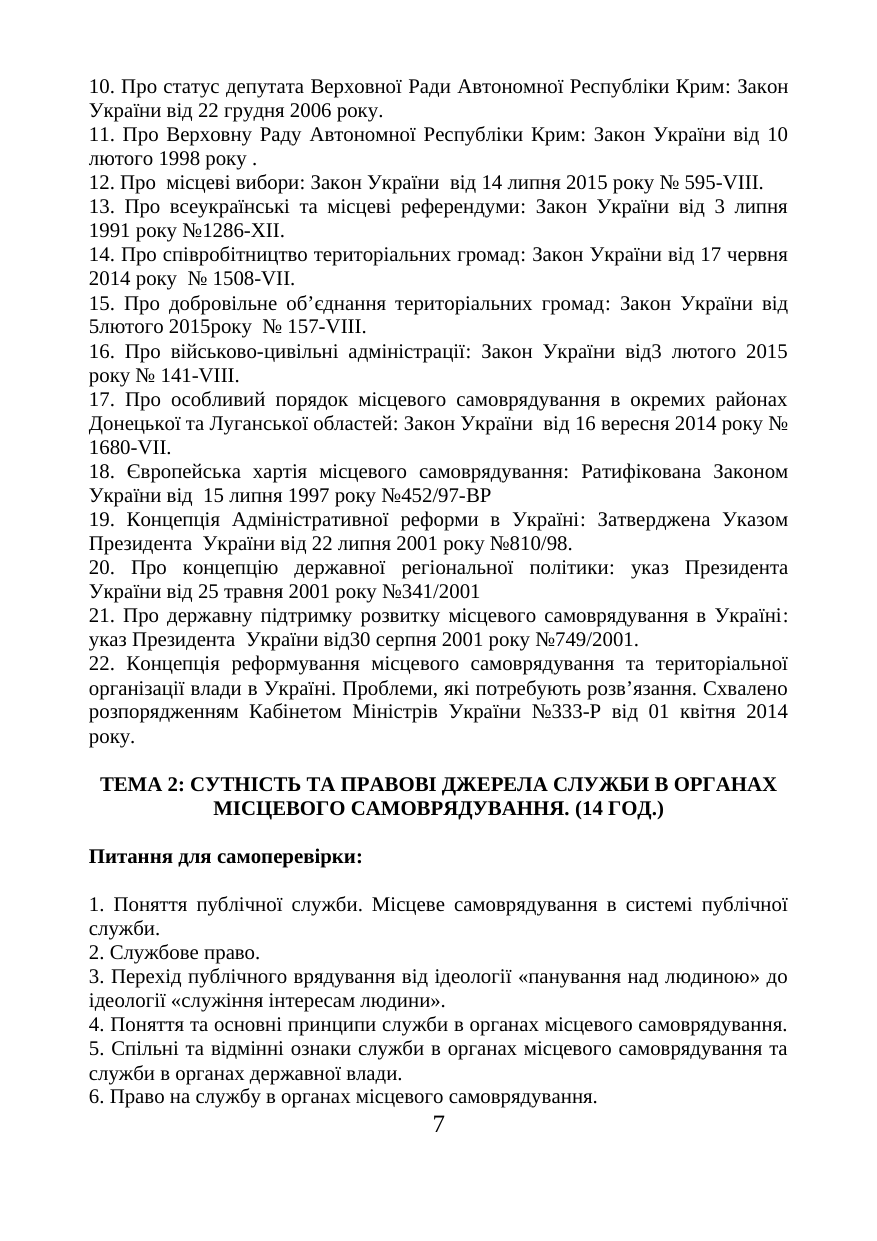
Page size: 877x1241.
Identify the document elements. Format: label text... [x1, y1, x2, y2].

text 2. Службове право. [89, 940, 788, 964]
text 6. Право на службу в органах місцевого самоврядування. [89, 1084, 788, 1108]
text 14. Про співробітництво територіальних громад: Закон України від 17 червня 2014 року № 1508-VII. [89, 242, 788, 290]
text 13. Про всеукраїнські та місцеві референдуми: Закон України від 3 липня 1991 року №1286-XII. [89, 194, 788, 242]
text 16. Про військово-цивільні адміністрації: Закон України від3 лютого 2015 року № 141-VIII. [89, 338, 788, 387]
text 12. Про місцеві вибори: Закон України від 14 липня 2015 року № 595-VIII. [89, 170, 788, 194]
text 1. Поняття публічної служби. Місцеве самоврядування в системі публічної служби. [89, 892, 788, 940]
text 10. Про статус депутата Верховної Ради Автономної Республіки Крим: Закон України від 22 грудня 2006 року. [89, 74, 788, 122]
text 20. Про концепцію державної регіональної політики: указ Президента України від 25 травня 2001 року №341/2001 [89, 555, 788, 603]
text 17. Про особливий порядок місцевого самоврядування в окремих районах Донецької та Луганської областей: Закон України від 16 вересня 2014 року № 1680-VII. [89, 387, 788, 459]
text ТЕМА 2: СУТНІСТЬ ТА ПРАВОВІ ДЖЕРЕЛА СЛУЖБИ В ОРГАНАХ МІСЦЕВОГО САМОВРЯДУВАННЯ. (14 ГОД.) [89, 772, 788, 820]
text 22. Концепція реформування місцевого самоврядування та територіальної організації влади в Україні. Проблеми, які потребують розв’язання. Схвалено розпорядженням Кабінетом Міністрів України №333-Р від 01 квітня 2014 року. [89, 651, 788, 748]
text 3. Перехід публічного врядування від ідеології «панування над людиною» до ідеології «служіння інтересам людини». [89, 964, 788, 1012]
text 11. Про Верховну Раду Автономної Республіки Крим: Закон України від 10 лютого 1998 року . [89, 122, 788, 170]
text 21. Про державну підтримку розвитку місцевого самоврядування в Україні: указ Президента України від30 серпня 2001 року №749/2001. [89, 603, 788, 651]
text 18. Європейська хартія місцевого самоврядування: Ратифікована Законом України від 15 липня 1997 року №452/97-ВР [89, 459, 788, 507]
text 4. Поняття та основні принципи служби в органах місцевого самоврядування. 5. Спільні та відмінні ознаки служби в органах місцевого самоврядування та служби в органах державної влади. [89, 1012, 788, 1084]
text 15. Про добровільне об’єднання територіальних громад: Закон України від 5лютого 2015року № 157-VIII. [89, 290, 788, 338]
text Питання для самоперевірки: [26, 844, 794, 868]
text 19. Концепція Адміністративної реформи в Україні: Затверджена Указом Президента України від 22 липня 2001 року №810/98. [89, 507, 788, 555]
